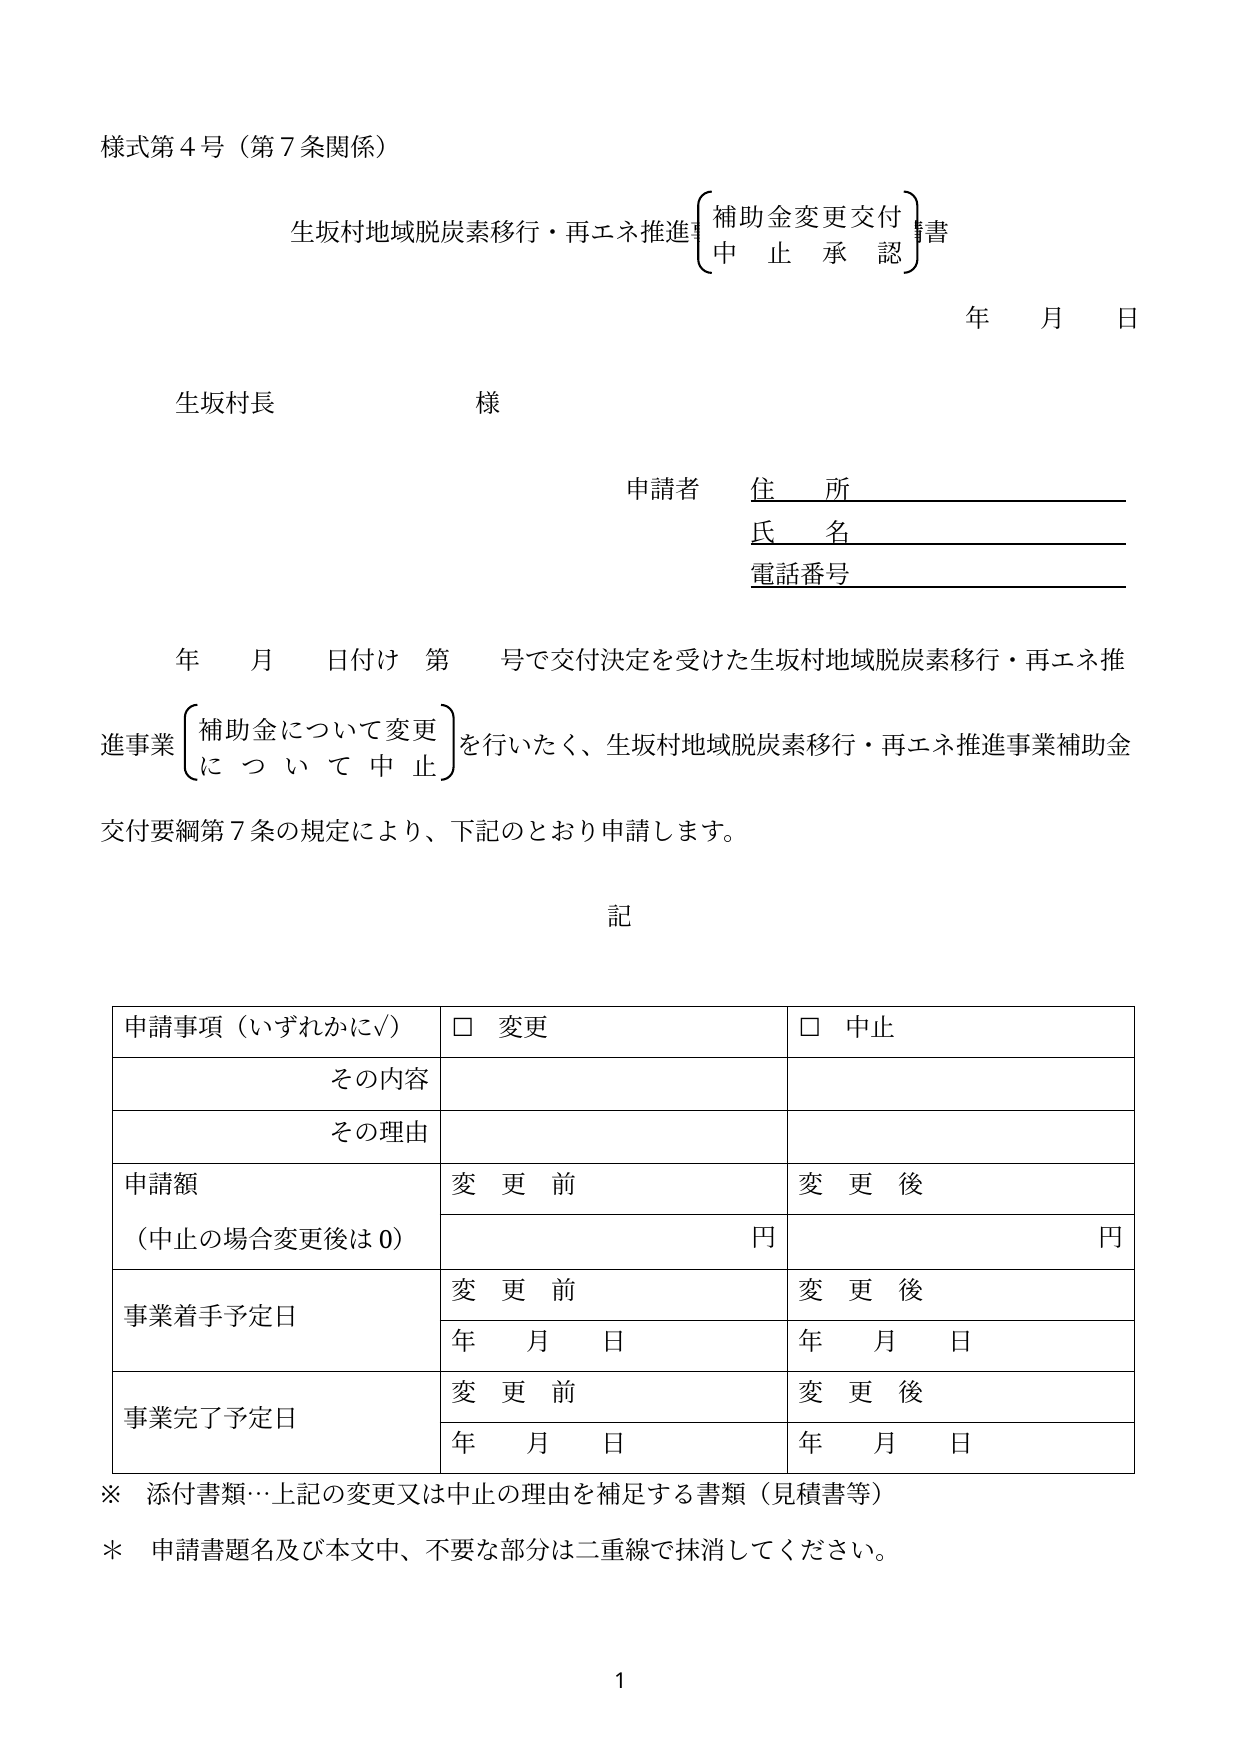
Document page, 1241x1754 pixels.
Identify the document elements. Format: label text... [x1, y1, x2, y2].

text 電話番号 [100, 554, 1140, 592]
table_cell 事業完了予定日 [113, 1372, 440, 1473]
text 生坂村地域脱炭素移行・再エネ推進事業 申請書 [100, 212, 697, 250]
table_cell その理由 [113, 1111, 440, 1162]
table_cell [441, 1058, 787, 1110]
table_header ☐ 変更 [441, 1007, 787, 1057]
text 年 月 日付け 第 号で交付決定を受けた生坂村地域脱炭素移行・再エネ推 [100, 640, 1140, 677]
table_cell その内容 [113, 1058, 440, 1110]
table_cell 年 月 日 [441, 1423, 787, 1473]
table_cell 変 更 後 [788, 1270, 1134, 1320]
table_cell 変 更 前 [441, 1372, 787, 1422]
text 進事業 を行いたく、生坂村地域脱炭素移行・再エネ推進事業補助金 [455, 725, 1140, 763]
text 様式第４号（第７条関係） [100, 127, 1140, 164]
table_cell [788, 1111, 1134, 1162]
table_cell [788, 1058, 1134, 1110]
table_cell 変 更 前 [441, 1270, 787, 1320]
text 交付要綱第７条の規定により、下記のとおり申請します。 [100, 811, 1140, 848]
table_cell 変 更 前 [441, 1164, 787, 1213]
table_cell 円 [441, 1215, 787, 1269]
table_cell 事業着手予定日 [113, 1270, 440, 1371]
table_cell [441, 1111, 787, 1162]
text ※ 添付書類…上記の変更又は中止の理由を補足する書類（見積書等） [100, 1474, 1140, 1512]
table_header ☐ 中止 [788, 1007, 1134, 1057]
table_header 申請事項（いずれかに✓） [113, 1007, 440, 1057]
table_cell 変 更 後 [788, 1372, 1134, 1422]
table_cell 年 月 日 [441, 1321, 787, 1371]
table_cell 申請額 （中止の場合変更後は0） [113, 1164, 440, 1269]
text 生坂村地域脱炭素移行・再エネ推進事業 申請書 [919, 212, 1140, 250]
table_cell 年 月 日 [788, 1321, 1134, 1371]
text 長 様 [100, 383, 1140, 421]
text 氏 名 [100, 511, 1140, 549]
text 申請者 住 所 [100, 469, 1140, 506]
table_cell 円 [788, 1215, 1134, 1269]
text ＊ 申請書題名及び本文中、不要な部分は二重線で抹消してください。 [100, 1530, 1140, 1567]
table_cell 年 月 日 [788, 1423, 1134, 1473]
text 年 月 日 [100, 298, 1140, 335]
table_cell 変 更 後 [788, 1164, 1134, 1213]
text 記 [100, 896, 1140, 933]
